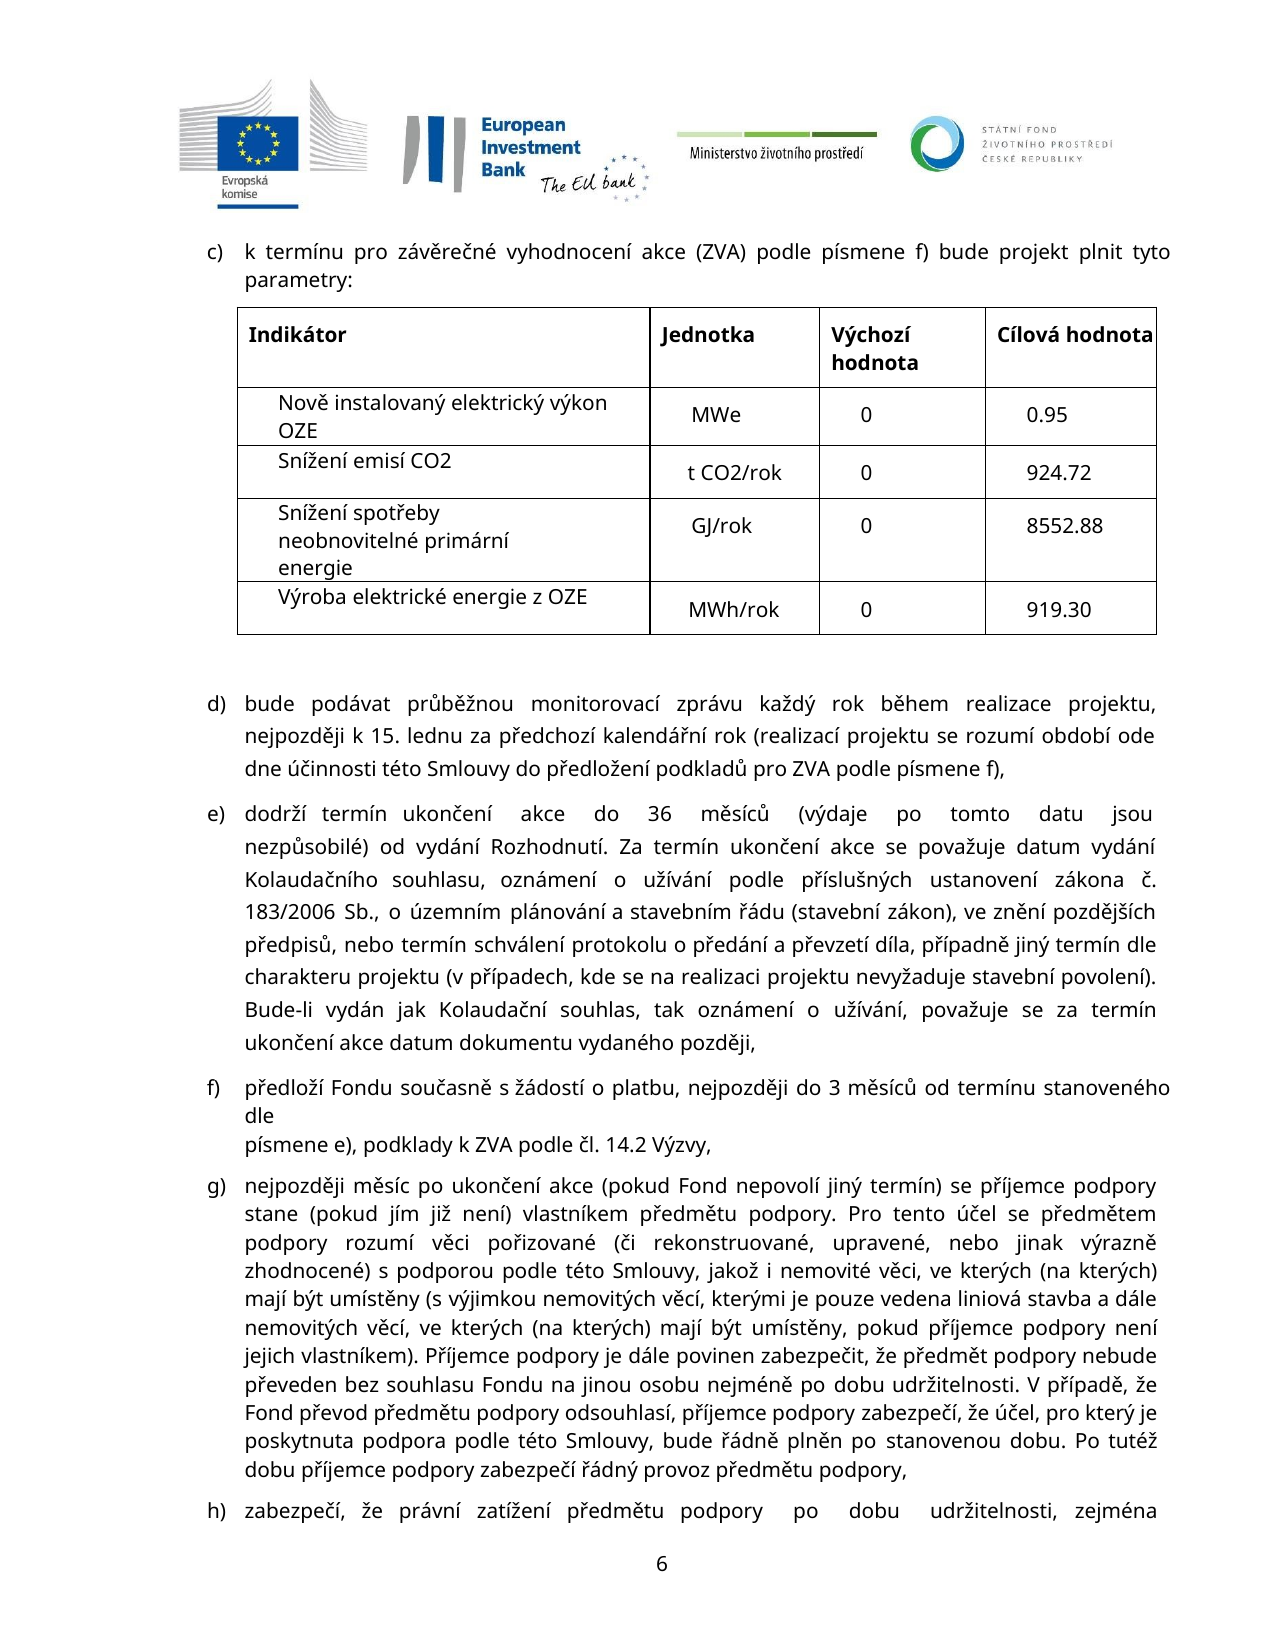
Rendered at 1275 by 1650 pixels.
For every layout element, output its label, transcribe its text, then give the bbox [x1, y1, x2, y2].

table_header Výchozí hodnota [820, 308, 985, 387]
table_cell t CO2/rok [651, 446, 819, 498]
table_header Indikátor [238, 308, 649, 387]
table_cell 924.72 [986, 446, 1156, 498]
table_cell 919.30 [986, 582, 1156, 634]
table_cell 0 [820, 582, 985, 634]
list nejpozději měsíc po ukončení akce (pokud Fond nepovolí jiný termín) se příjemce podpory stane (pokud jím již není) vlastníkem předmětu podpory. Pro tento účel se předmětem podpory rozumí věci pořizované (či rekonstruované, upravené, nebo jinak výrazně zhodnocené) s podporou podle této Smlouvy, jakož i nemovité věci, ve kterých (na kterých) mají být umístěny (s výjimkou nemovitých věcí, kterými je pouze vedena liniová stavba a dále nemovitých věcí, ve kterých (na kterých) mají být umístěny, pokud příjemce podpory není jejich vlastníkem). Příjemce podpory je dále povinen zabezpečit, že předmět podpory nebude převeden bez souhlasu Fondu na jinou osobu nejméně po dobu udržitelnosti. V případě, že Fond převod předmětu podpory odsouhlasí, příjemce podpory zabezpečí, že účel, pro který je poskytnuta podpora podle této Smlouvy, bude řádně plněn po stanovenou dobu. Po tutéž dobu příjemce podpory zabezpečí řádný provoz předmětu podpory, [207, 1171, 1158, 1483]
table_cell 0 [820, 446, 985, 498]
list k termínu pro závěrečné vyhodnocení akce (ZVA) podle písmene f) bude projekt plnit tyto parametry: [207, 237, 1171, 294]
table_cell 0 [820, 388, 985, 445]
table_header Cílová hodnota [986, 308, 1156, 387]
table_cell MWh/rok [651, 582, 819, 634]
text písmene e), podklady k ZVA podle čl. 14.2 Výzvy, [244, 1130, 1171, 1158]
table_header Jednotka [651, 308, 819, 387]
table_cell Nově instalovaný elektrický výkon OZE [238, 388, 649, 445]
table_cell GJ/rok [651, 499, 819, 581]
table_cell Snížení spotřeby neobnovitelné primární energie [238, 499, 649, 581]
table_cell 8552.88 [986, 499, 1156, 581]
table_cell 0.95 [986, 388, 1156, 445]
table_cell Výroba elektrické energie z OZE [238, 582, 649, 634]
list dodrží termín ukončení akce do 36 měsíců (výdaje po tomto datu jsou nezpůsobilé) od vydání Rozhodnutí. Za termín ukončení akce se považuje datum vydání Kolaudačního souhlasu, oznámení o užívání podle příslušných ustanovení zákona č. 183/2006 Sb., o územním plánování a stavebním řádu (stavební zákon), ve znění pozdějších předpisů, nebo termín schválení protokolu o předání a převzetí díla, případně jiný termín dle charakteru projektu (v případech, kde se na realizaci projektu nevyžaduje stavební povolení). Bude-li vydán jak Kolaudační souhlas, tak oznámení o užívání, považuje se za termín ukončení akce datum dokumentu vydaného později, [207, 799, 1157, 1056]
table_cell MWe [651, 388, 819, 445]
table_cell Snížení emisí CO2 [238, 446, 649, 498]
table_cell 0 [820, 499, 985, 581]
list předloží Fondu současně s žádostí o platbu, nejpozději do 3 měsíců od termínu stanoveného dle [207, 1073, 1171, 1130]
list bude podávat průběžnou monitorovací zprávu každý rok během realizace projektu, nejpozději k 15. lednu za předchozí kalendářní rok (realizací projektu se rozumí období ode dne účinnosti této Smlouvy do předložení podkladů pro ZVA podle písmene f), [207, 689, 1157, 783]
picture [177, 73, 1115, 213]
